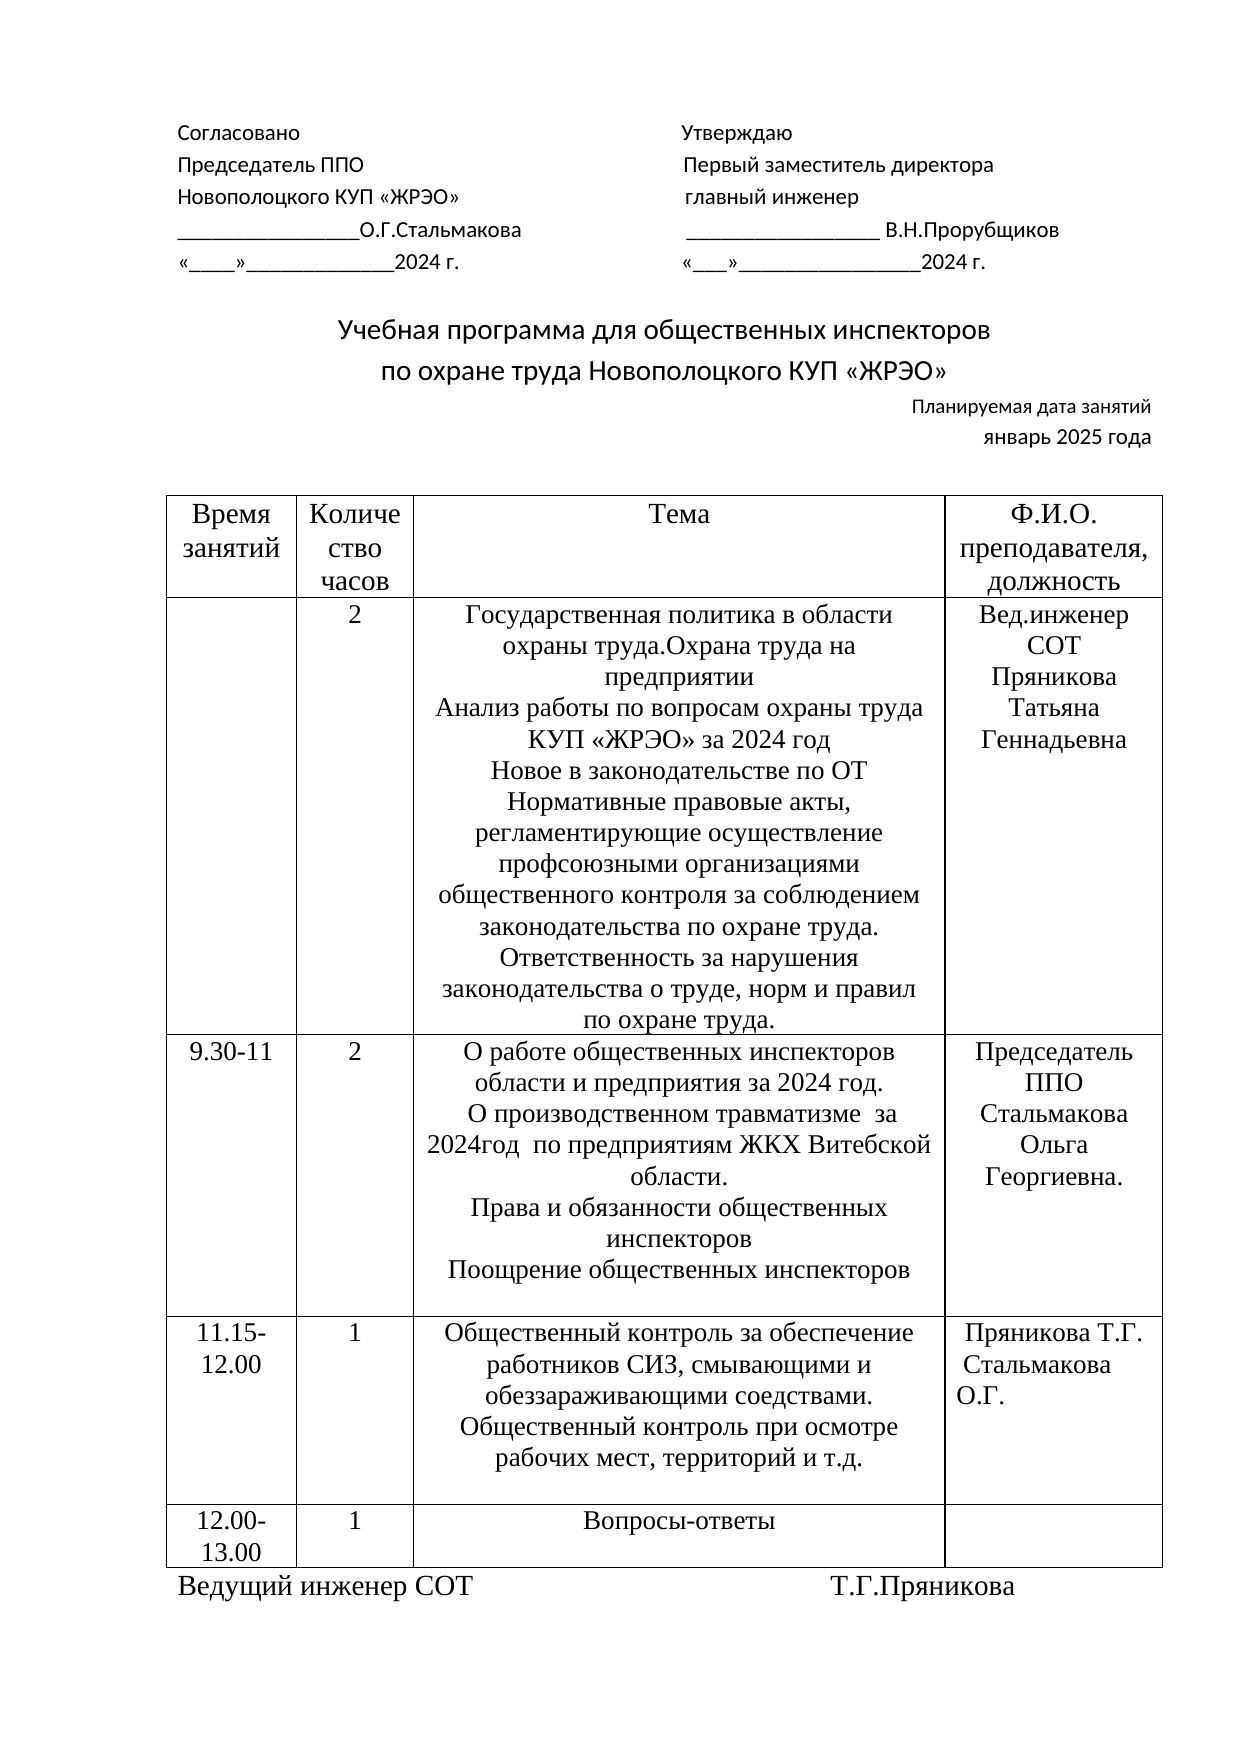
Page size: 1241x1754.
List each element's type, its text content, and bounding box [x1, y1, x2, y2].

table_header Время занятий [167, 496, 296, 597]
table_cell Государственная политика в области охраны труда.Охрана труда на предприятии Анализ работы по вопросам охраны труда КУП «ЖРЭО» за 2024 год Новое в законодательстве по ОТ Нормативные правовые акты, регламентирующие осуществление профсоюзными организациями общественного контроля за соблюдением законодательства по охране труда. Ответственность за нарушения законодательства о труде, норм и правил по охране труда. [414, 598, 944, 1034]
table_cell Председатель ППО Стальмакова Ольга Георгиевна. [946, 1035, 1162, 1316]
text Председатель ППО Первый заместитель директора [177, 150, 1152, 178]
text Согласовано Утверждаю [177, 118, 1152, 146]
text январь 2025 года [177, 422, 1152, 450]
table_cell 1 [297, 1317, 413, 1503]
table_cell 11.15-12.00 [167, 1317, 296, 1503]
table_cell 12.00-13.00 [167, 1505, 296, 1567]
table_cell Вопросы-ответы [414, 1505, 944, 1567]
table_header Тема [414, 496, 944, 597]
text Учебная программа для общественных инспекторов [177, 311, 1152, 347]
text Планируемая дата занятий [177, 393, 1152, 418]
text Новополоцкого КУП «ЖРЭО» главный инженер [177, 182, 1152, 211]
table_cell 1 [297, 1505, 413, 1567]
text по охране труда Новополоцкого КУП «ЖРЭО» [177, 352, 1152, 388]
text Ведущий инженер СОТ Т.Г.Пряникова [177, 1568, 1152, 1601]
table_cell [167, 598, 296, 1034]
table_cell О работе общественных инспекторов области и предприятия за 2024 год. О производственном травматизме за 2024год по предприятиям ЖКХ Витебской области. Права и обязанности общественных инспекторов Поощрение общественных инспекторов [414, 1035, 944, 1316]
table_header Количество часов [297, 496, 413, 597]
text ________________О.Г.Стальмакова _________________ В.Н.Прорубщиков [177, 215, 1152, 243]
table_cell 9.30-11 [167, 1035, 296, 1316]
text «____»_____________2024 г. «___»________________2024 г. [177, 247, 1152, 275]
table_cell Пряникова Т.Г. Стальмакова О.Г. [946, 1317, 1162, 1503]
table_cell 2 [297, 1035, 413, 1316]
table_header Ф.И.О. преподавателя, должность [946, 496, 1162, 597]
table_cell Общественный контроль за обеспечение работников СИЗ, смывающими и обеззараживающими соедствами. Общественный контроль при осмотре рабочих мест, территорий и т.д. [414, 1317, 944, 1503]
table_cell Вед.инженер СОТ Пряникова Татьяна Геннадьевна [946, 598, 1162, 1034]
table_cell 2 [297, 598, 413, 1034]
table_cell [946, 1505, 1162, 1567]
